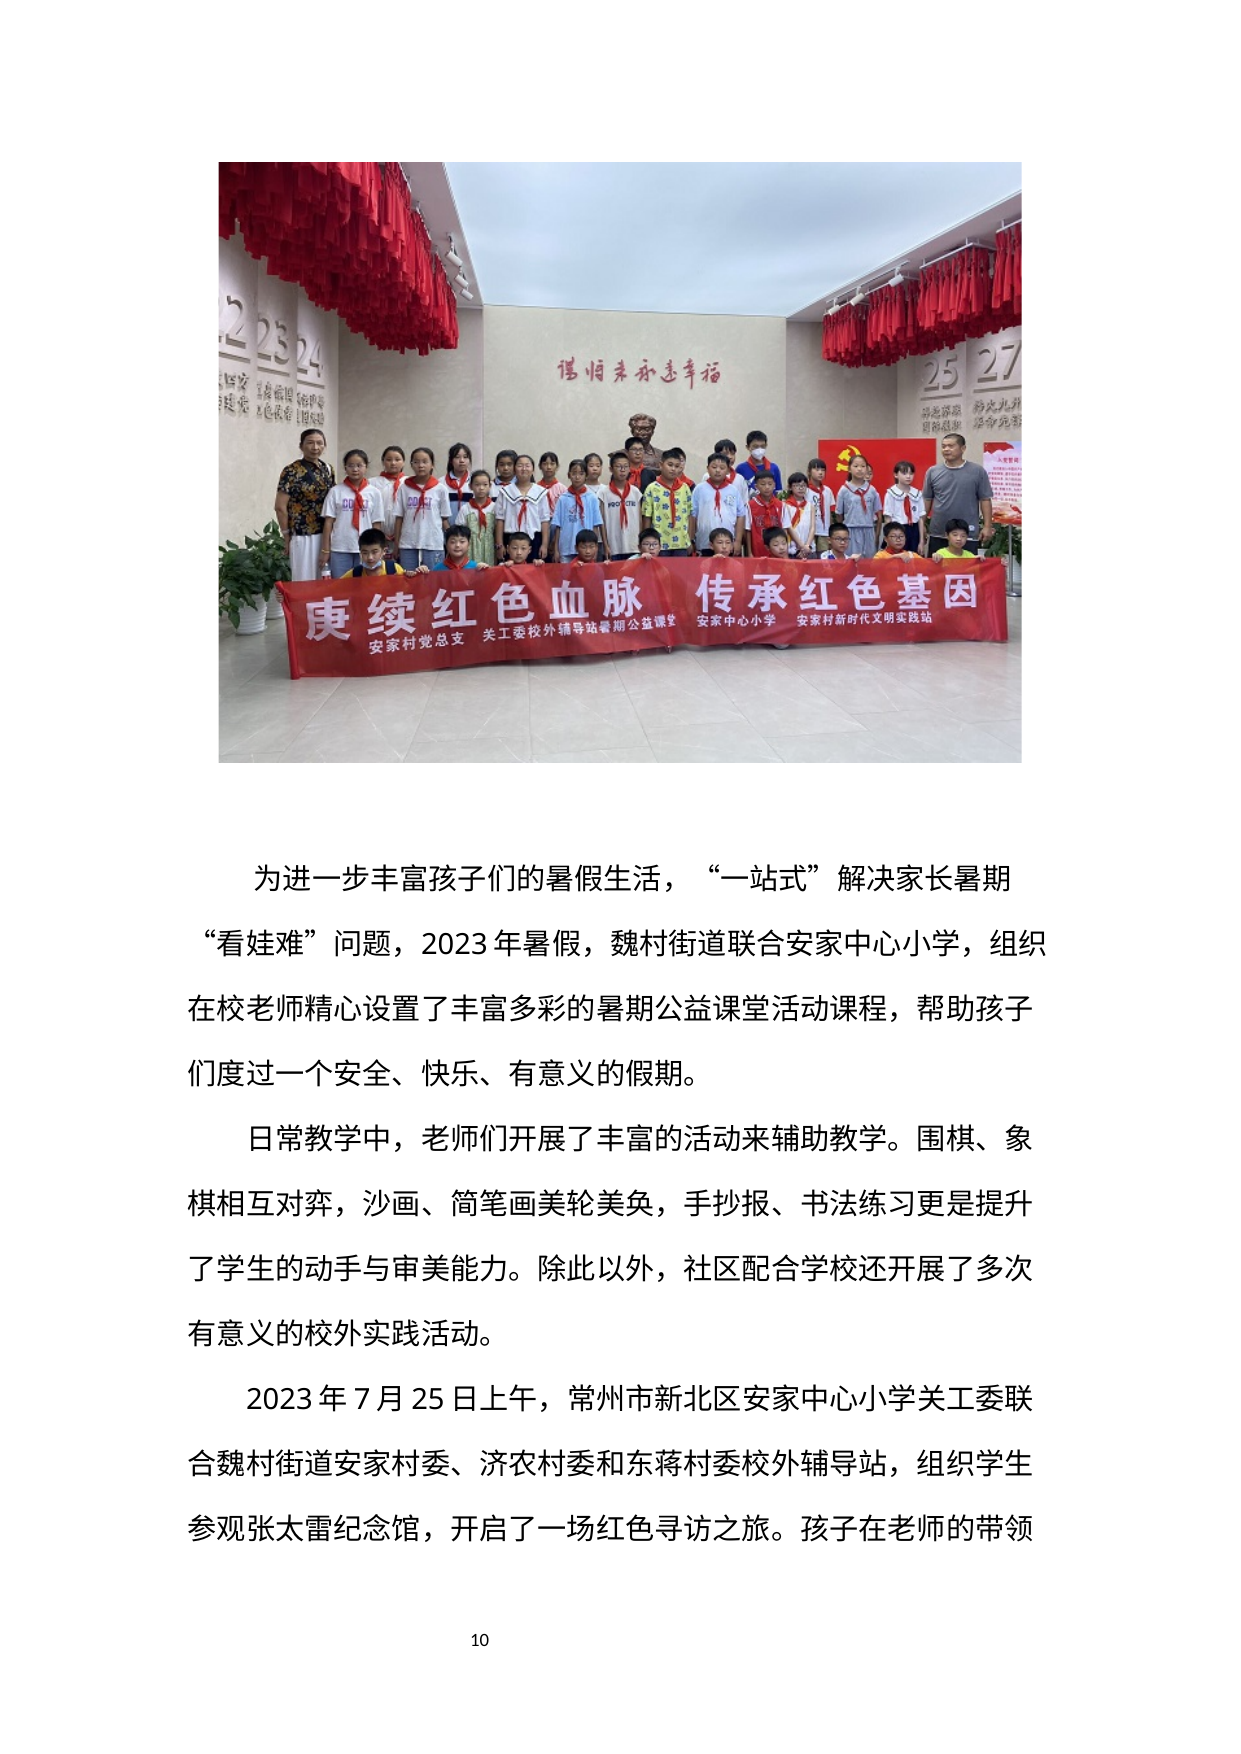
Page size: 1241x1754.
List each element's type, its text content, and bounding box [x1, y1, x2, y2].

text 日常教学中，老师们开展了丰富的活动来辅助教学。围棋、象棋相互对弈，沙画、简笔画美轮美奂，手抄报、书法练习更是提升了学生的动手与审美能力。除此以外，社区配合学校还开展了多次有意义的校外实践活动。 [187, 1104, 1053, 1364]
picture [218, 162, 1022, 763]
text 为进一步丰富孩子们的暑假生活，“一站式”解决家长暑期“看娃难”问题，2023年暑假，魏村街道联合安家中心小学，组织在校老师精心设置了丰富多彩的暑期公益课堂活动课程，帮助孩子们度过一个安全、快乐、有意义的假期。 [187, 844, 1053, 1104]
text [187, 1364, 1053, 1559]
